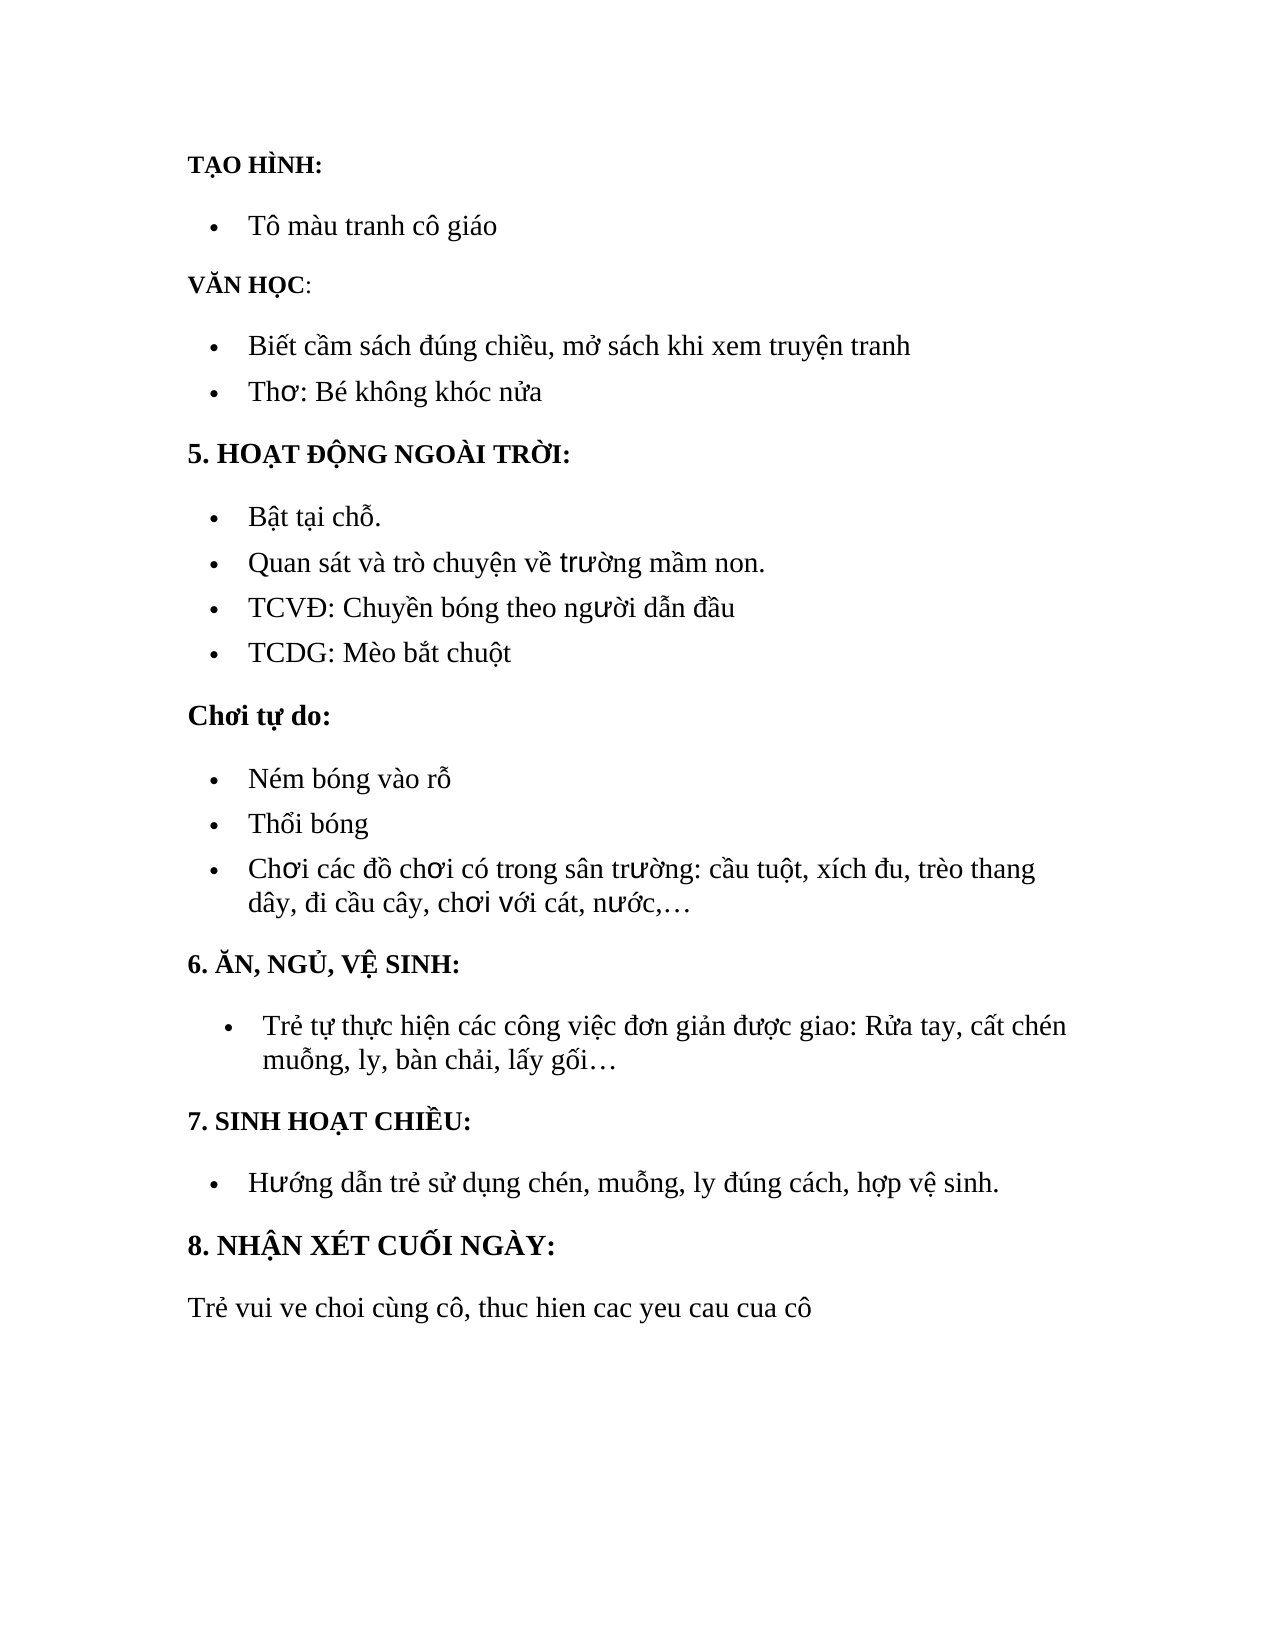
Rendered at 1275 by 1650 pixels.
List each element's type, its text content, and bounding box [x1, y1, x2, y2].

list Thổi bóng [210, 806, 1087, 840]
list TCDG: Mèo bắt chuột [210, 636, 1087, 669]
list Thơ: Bé không khóc nửa [210, 374, 1087, 407]
list Biết cầm sách đúng chiều, mở sách khi xem truyện tranh [210, 328, 1087, 362]
text 8. NHẬN XÉT CUỐI NGÀY: [187, 1228, 1087, 1261]
text 5. HOẠT ĐỘNG NGOÀI TRỜI: [187, 437, 1087, 470]
list Ném bóng vào rỗ [210, 761, 1087, 794]
text Chơi tự do: [187, 698, 1087, 732]
text VĂN HỌC: [187, 271, 1087, 299]
list Tô màu tranh cô giáo [210, 208, 1087, 241]
list Chơi các đồ chơi có trong sân trường: cầu tuột, xích đu, trèo thang dây, đi cầu cây, chơi với cát, nước,… [210, 852, 1087, 919]
list Quan sát và trò chuyện về trường mầm non. [210, 545, 1087, 578]
list Bật tại chỗ. [210, 499, 1087, 533]
list TCVĐ: Chuyền bóng theo người dẫn đầu [210, 590, 1087, 624]
text Trẻ vui ve choi cùng cô, thuc hien cac yeu cau cua cô [187, 1290, 1087, 1324]
text TẠO HÌNH: [187, 150, 1087, 179]
text 7. SINH HOẠT CHIỀU: [187, 1104, 1087, 1136]
list Hướng dẫn trẻ sử dụng chén, muỗng, ly đúng cách, hợp vệ sinh. [210, 1165, 1087, 1198]
text 6. ĂN, NGỦ, VỆ SINH: [187, 948, 1087, 979]
list Trẻ tự thực hiện các công việc đơn giản được giao: Rửa tay, cất chén muỗng, ly, bàn chải, lấy gối… [225, 1008, 1087, 1075]
